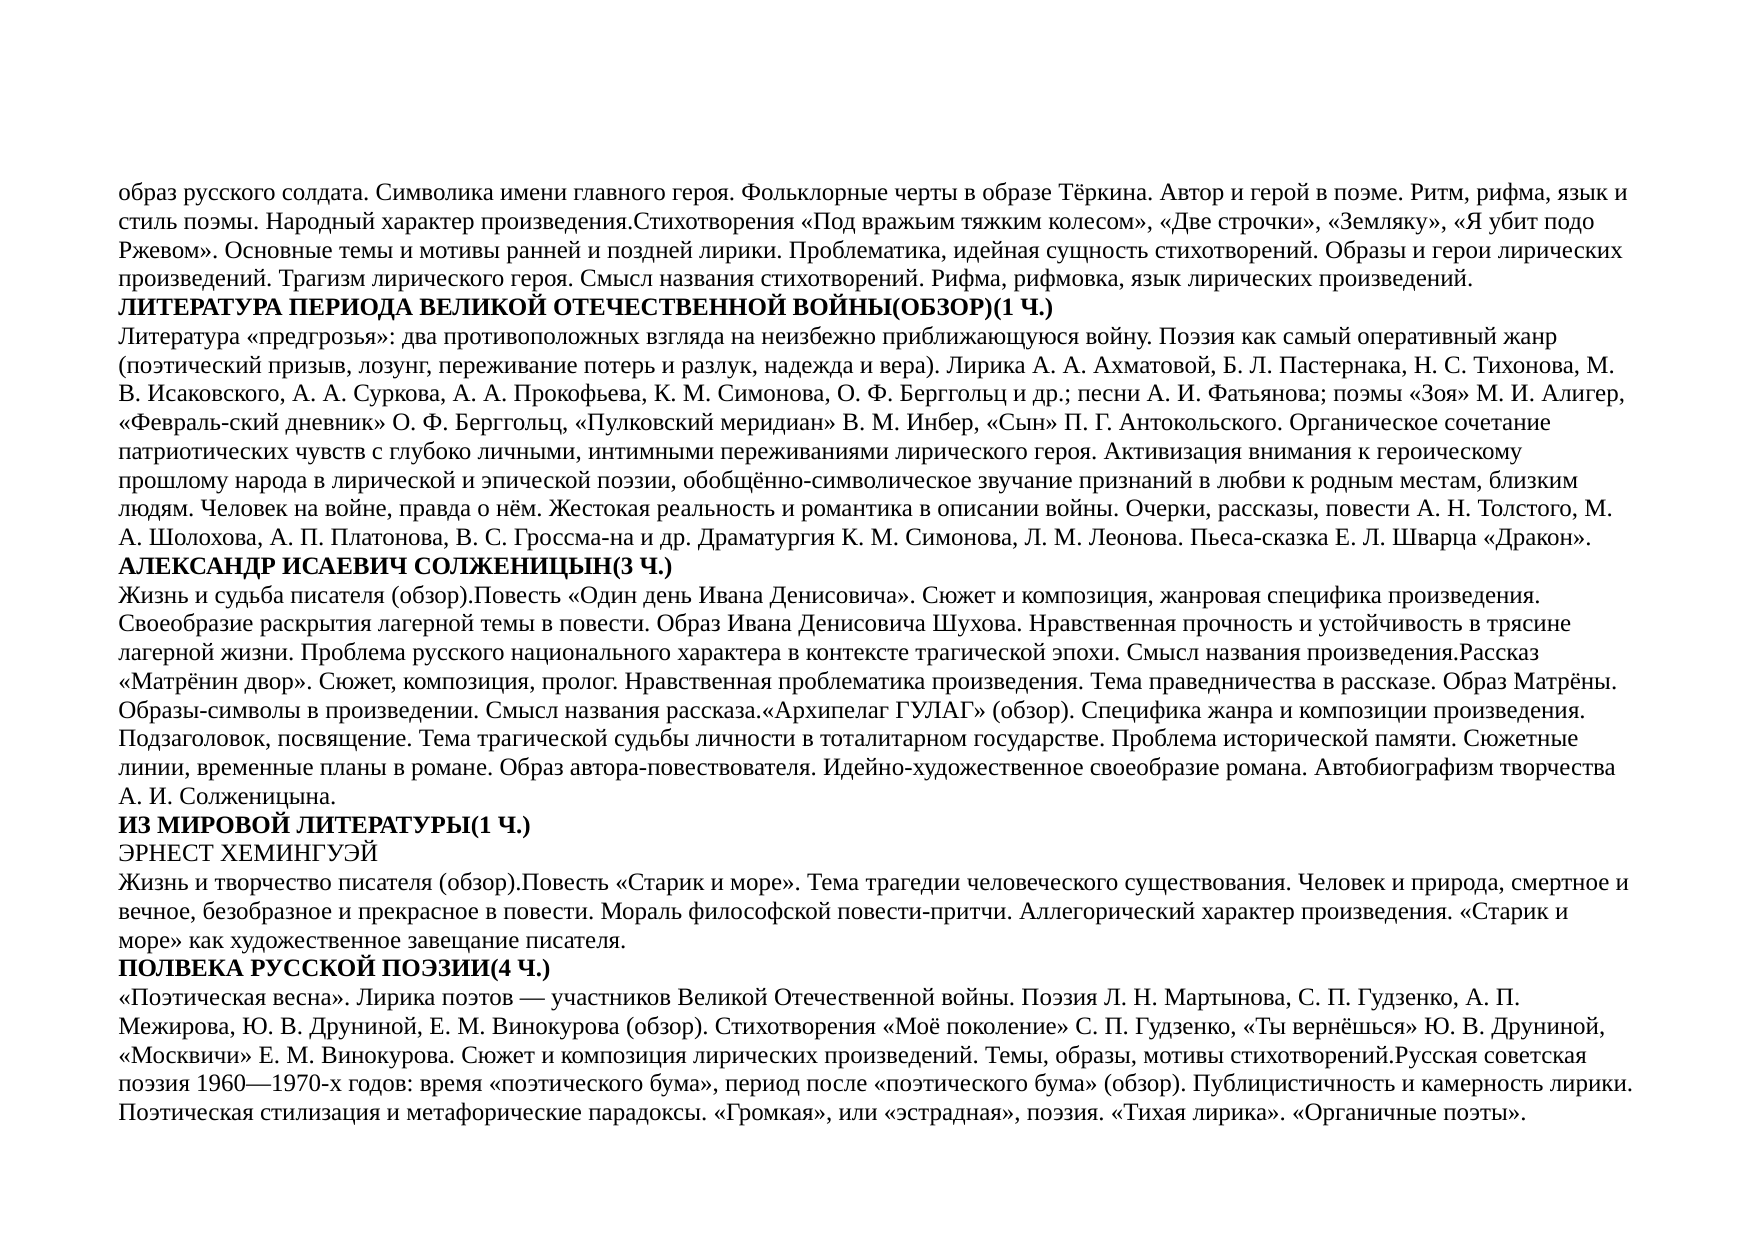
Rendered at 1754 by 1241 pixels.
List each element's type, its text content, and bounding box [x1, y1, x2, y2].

text АЛЕКСАНДР ИСАЕВИЧ СОЛЖЕНИЦЫН(3 Ч.) [118, 551, 1636, 580]
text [118, 982, 1636, 1126]
text Жизнь и творчество писателя (обзор).Повесть «Старик и море». Тема трагедии человеческого существования. Человек и природа, смертное и вечное, безобразное и прекрасное в повести. Мораль философской повести-притчи. Аллегорический характер произведения. «Старик и море» как художественное завещание писателя. [118, 867, 1636, 953]
text Жизнь и судьба писателя (обзор).Повесть «Один день Ивана Денисовича». Сюжет и композиция, жанровая специфика произведения. Своеобразие раскрытия лагерной темы в повести. Образ Ивана Денисовича Шухова. Нравственная прочность и устойчивость в трясине лагерной жизни. Проблема русского национального характера в контексте трагической эпохи. Смысл названия произведения.Рассказ «Матрёнин двор». Сюжет, композиция, пролог. Нравственная проблематика произведения. Тема праведничества в рассказе. Образ Матрёны. Образы-символы в произведении. Смысл названия рассказа.«Архипелаг ГУЛАГ» (обзор). Специфика жанра и композиции произведения. Подзаголовок, посвящение. Тема трагической судьбы личности в тоталитарном государстве. Проблема исторической памяти. Сюжетные линии, временные планы в романе. Образ автора-повествователя. Идейно-художественное своеобразие романа. Автобиографизм творчества А. И. Солженицына. [118, 580, 1636, 810]
text ЭРНЕСТ ХЕМИНГУЭЙ [118, 838, 1636, 867]
text ИЗ МИРОВОЙ ЛИТЕРАТУРЫ(1 Ч.) [118, 810, 1636, 838]
text ЛИТЕРАТУРА ПЕРИОДА ВЕЛИКОЙ ОТЕЧЕСТВЕННОЙ ВОЙНЫ(ОБЗОР)(1 Ч.) [118, 292, 1636, 321]
text Литература «предгрозья»: два противоположных взгляда на неизбежно приближающуюся войну. Поэзия как самый оперативный жанр (поэтический призыв, лозунг, переживание потерь и разлук, надежда и вера). Лирика А. А. Ахматовой, Б. Л. Пастернака, Н. С. Тихонова, М. В. Исаковского, А. А. Суркова, А. А. Прокофьева, К. М. Симонова, О. Ф. Берггольц и др.; песни А. И. Фатьянова; поэмы «Зоя» М. И. Алигер, «Февраль-ский дневник» О. Ф. Берггольц, «Пулковский меридиан» В. М. Инбер, «Сын» П. Г. Антокольского. Органическое сочетание патриотических чувств с глубоко личными, интимными переживаниями лирического героя. Активизация внимания к героическому прошлому народа в лирической и эпической поэзии, обобщённо-символическое звучание признаний в любви к родным местам, близким людям. Человек на войне, правда о нём. Жестокая реальность и романтика в описании войны. Очерки, рассказы, повести А. Н. Толстого, М. А. Шолохова, А. П. Платонова, В. С. Гроссма-на и др. Драматургия К. М. Симонова, Л. М. Леонова. Пьеса-сказка Е. Л. Шварца «Дракон». [118, 321, 1636, 551]
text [118, 177, 1636, 292]
text ПОЛВЕКА РУССКОЙ ПОЭЗИИ(4 Ч.) [118, 953, 1636, 982]
